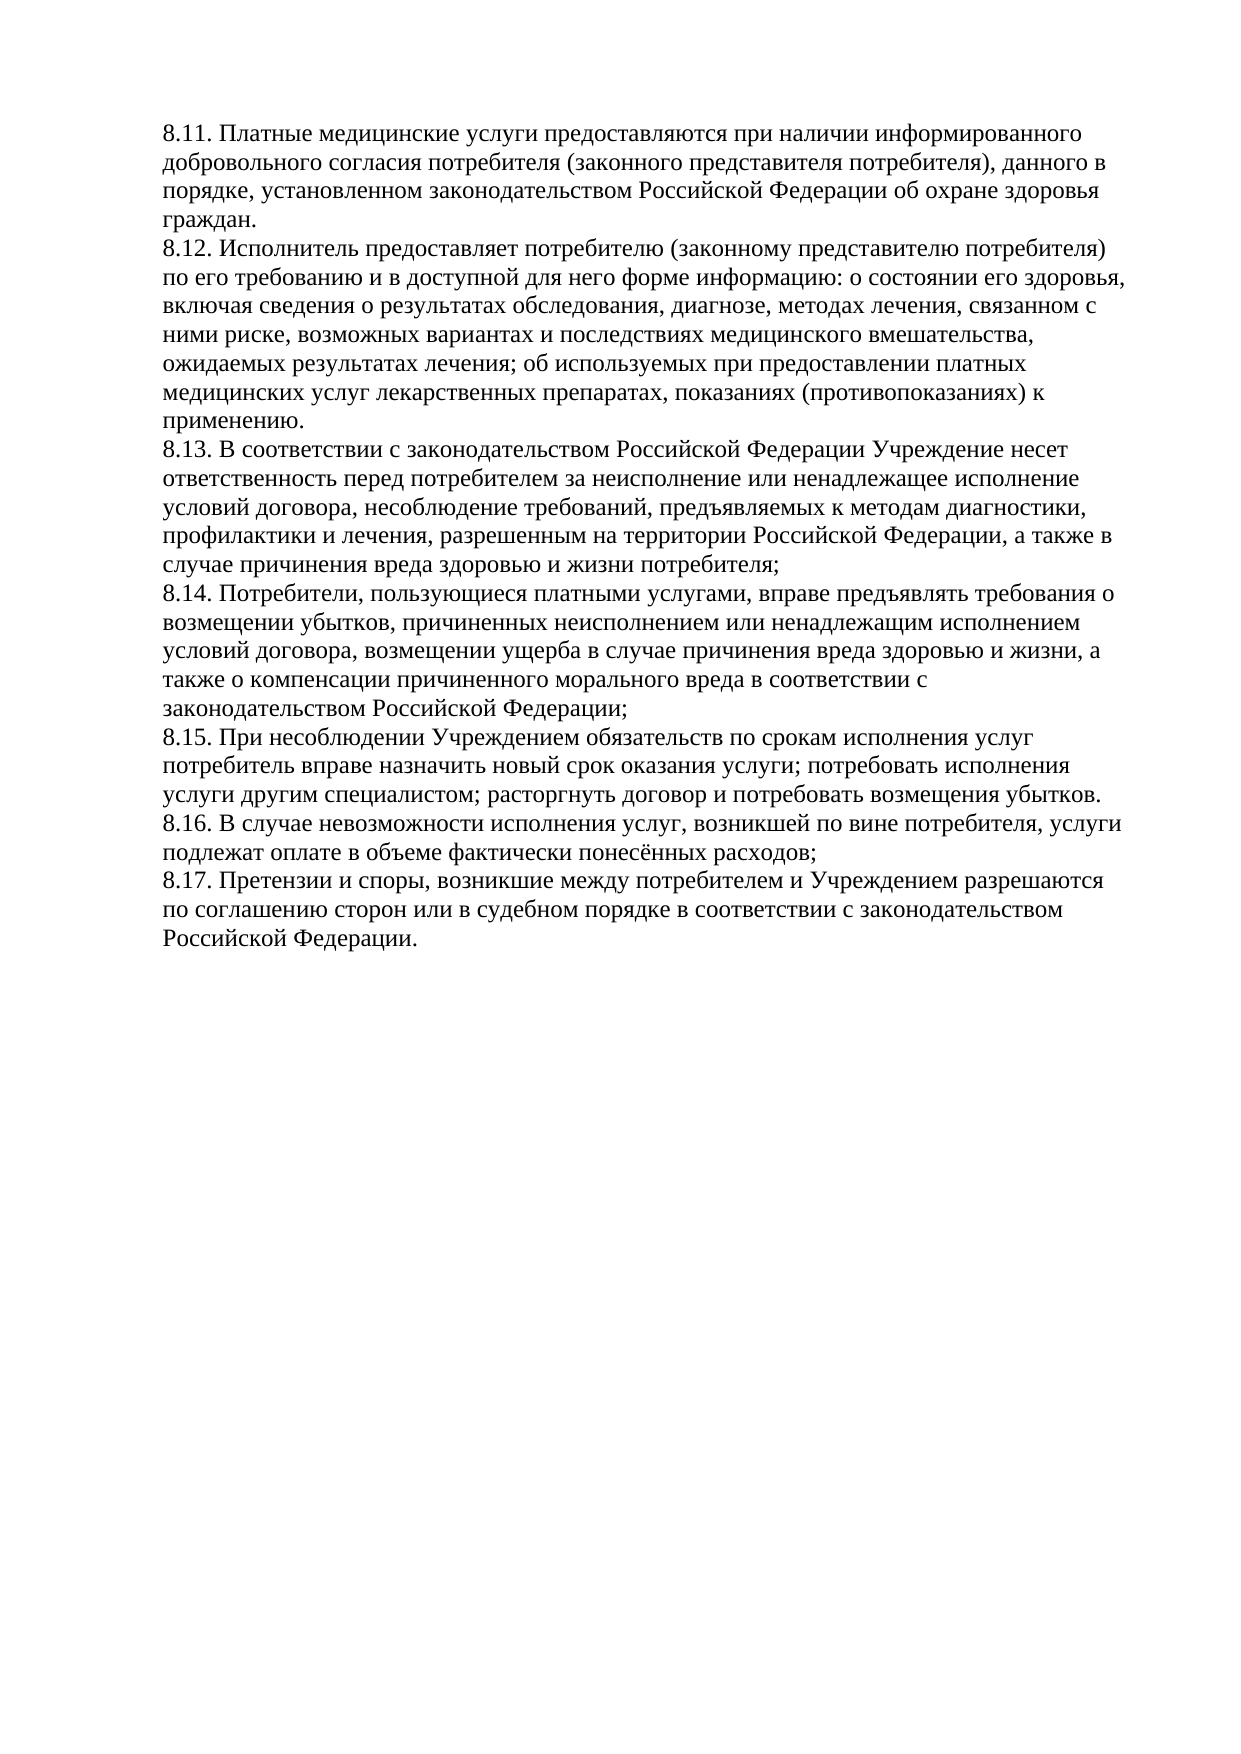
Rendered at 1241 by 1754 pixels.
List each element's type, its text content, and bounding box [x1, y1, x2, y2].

text 8.16. В случае невозможности исполнения услуг, возникшей по вине потребителя, услуги [89, 808, 1152, 837]
text по соглашению сторон или в судебном порядке в соответствии с законодательством [89, 894, 1152, 923]
text 8.17. Претензии и споры, возникшие между потребителем и Учреждением разрешаются [89, 866, 1152, 894]
text включая сведения о результатах обследования, диагнозе, методах лечения, связанном с [89, 291, 1152, 319]
text граждан. [89, 204, 1152, 233]
text случае причинения вреда здоровью и жизни потребителя; [89, 549, 1152, 578]
text 8.15. При несоблюдении Учреждением обязательств по срокам исполнения услуг [89, 722, 1152, 751]
text 8.13. В соответствии с законодательством Российской Федерации Учреждение несет [89, 434, 1152, 463]
text профилактики и лечения, разрешенным на территории Российской Федерации, а также в [89, 521, 1152, 549]
text медицинских услуг лекарственных препаратах, показаниях (противопоказаниях) к [89, 377, 1152, 406]
text по его требованию и в доступной для него форме информацию: о состоянии его здоровья, [89, 262, 1152, 291]
text условий договора, возмещении ущерба в случае причинения вреда здоровью и жизни, а [89, 636, 1152, 664]
text ожидаемых результатах лечения; об используемых при предоставлении платных [89, 348, 1152, 377]
text законодательством Российской Федерации; [89, 693, 1152, 722]
text порядке, установленном законодательством Российской Федерации об охране здоровья [89, 176, 1152, 204]
text 8.14. Потребители, пользующиеся платными услугами, вправе предъявлять требования о [89, 578, 1152, 607]
text ними риске, возможных вариантах и последствиях медицинского вмешательства, [89, 319, 1152, 348]
text применению. [89, 406, 1152, 434]
text также о компенсации причиненного морального вреда в соответствии с [89, 664, 1152, 693]
text 8.12. Исполнитель предоставляет потребителю (законному представителю потребителя) [89, 233, 1152, 262]
text Российской Федерации. [89, 923, 1152, 952]
text возмещении убытков, причиненных неисполнением или ненадлежащим исполнением [89, 607, 1152, 636]
text условий договора, несоблюдение требований, предъявляемых к методам диагностики, [89, 492, 1152, 521]
text подлежат оплате в объеме фактически понесённых расходов; [89, 837, 1152, 866]
text ответственность перед потребителем за неисполнение или ненадлежащее исполнение [89, 463, 1152, 492]
text добровольного согласия потребителя (законного представителя потребителя), данного в [89, 147, 1152, 176]
text 8.11. Платные медицинские услуги предоставляются при наличии информированного [89, 118, 1152, 147]
text потребитель вправе назначить новый срок оказания услуги; потребовать исполнения [89, 751, 1152, 779]
text услуги другим специалистом; расторгнуть договор и потребовать возмещения убытков. [89, 779, 1152, 808]
